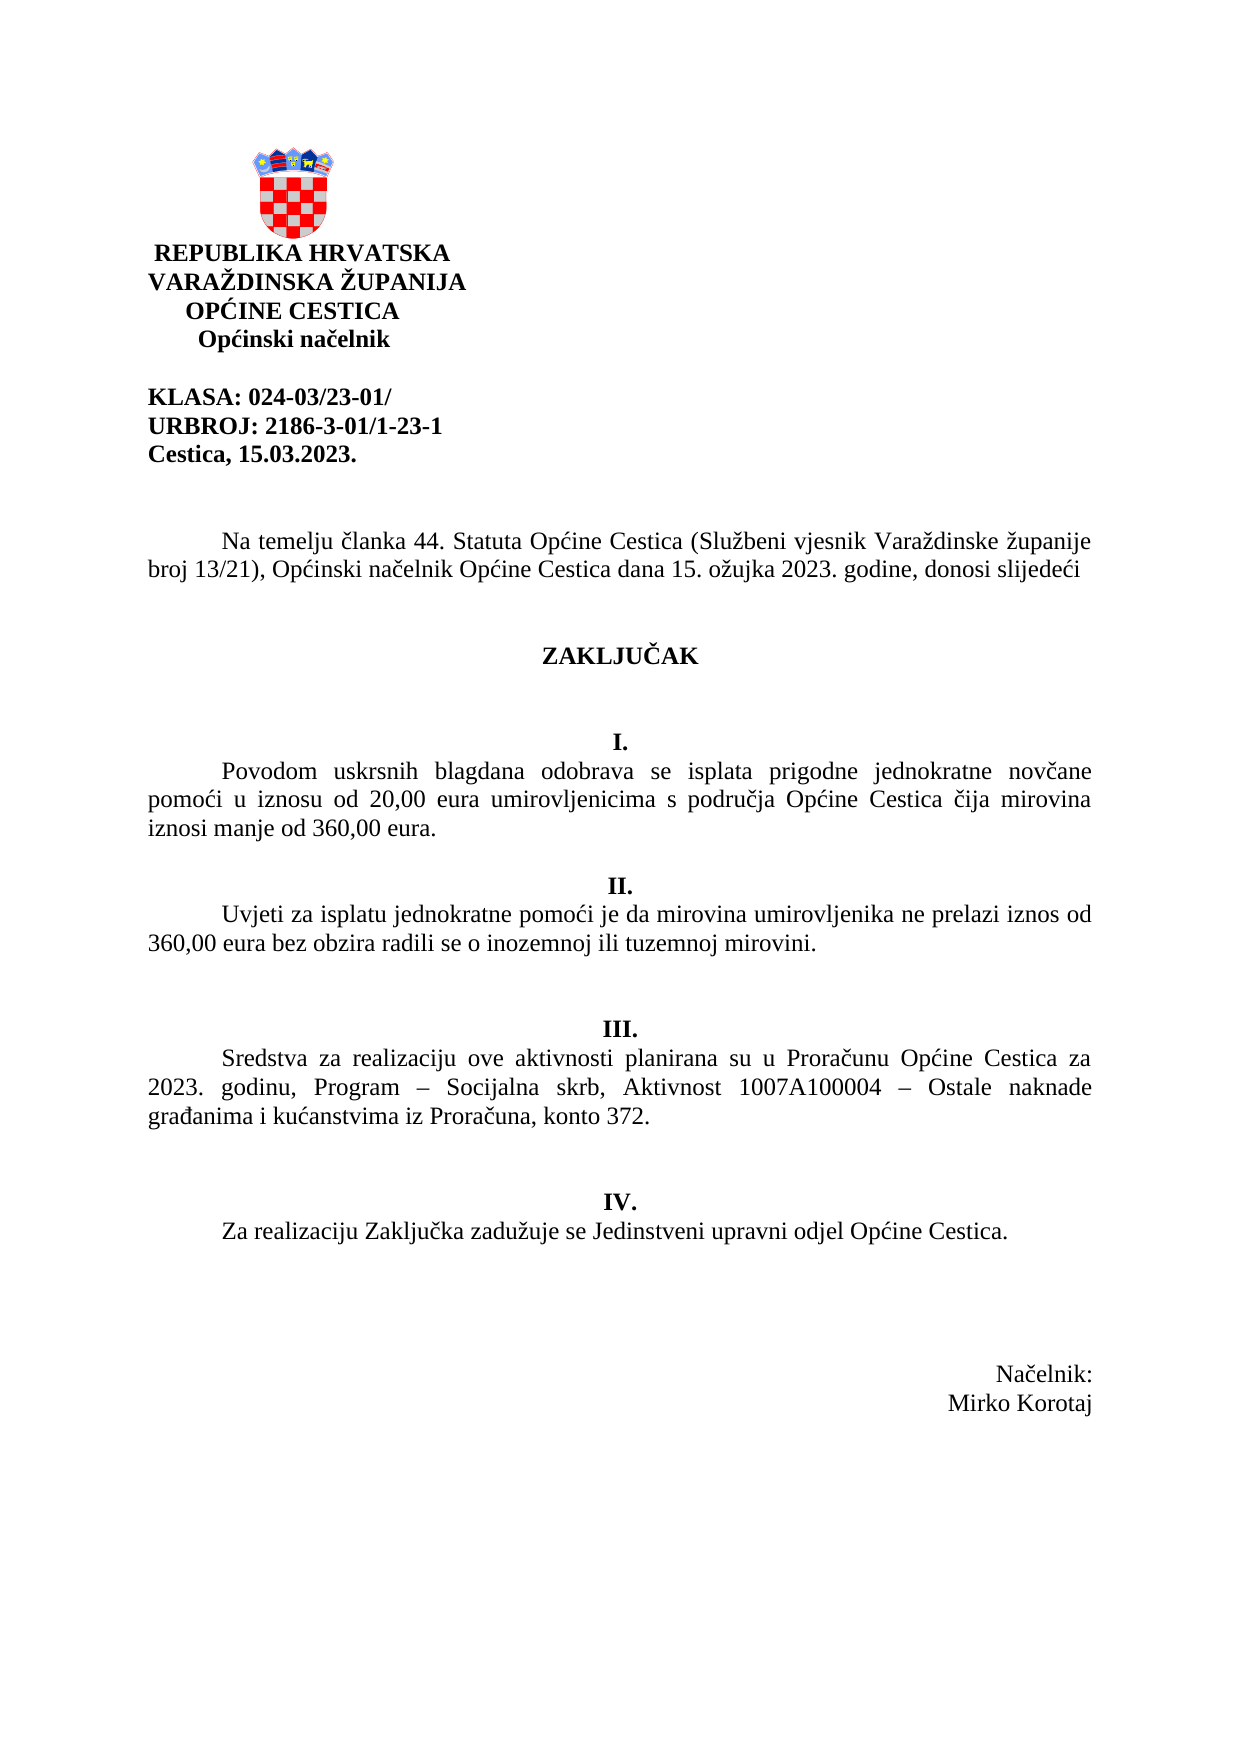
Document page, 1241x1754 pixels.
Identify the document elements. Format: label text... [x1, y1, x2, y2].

text II. [148, 871, 1093, 899]
text Sredstva za realizaciju ove aktivnosti planirana su u Proračunu Općine Cestica za 2023. godinu, Program – Socijalna skrb, Aktivnost 1007A100004 – Ostale naknade građanima i kućanstvima iz Proračuna, konto 372. [148, 1043, 1093, 1129]
text IV. [148, 1187, 1093, 1216]
text Općinski načelnik [148, 324, 1093, 353]
text Na temelju članka 44. Statuta Općine Cestica (Službeni vjesnik Varaždinske županije broj 13/21), Općinski načelnik Općine Cestica dana 15. ožujka 2023. godine, donosi slijedeći [148, 526, 1093, 583]
text REPUBLIKA HRVATSKA [148, 238, 1093, 267]
text Cestica, 15.03.2023. [148, 439, 1093, 468]
text OPĆINE CESTICA [148, 296, 1093, 324]
text Načelnik: [148, 1359, 1093, 1388]
text Mirko Korotaj [148, 1388, 1093, 1417]
text Uvjeti za isplatu jednokratne pomoći je da mirovina umirovljenika ne prelazi iznos od 360,00 eura bez obzira radili se o inozemnoj ili tuzemnoj mirovini. [148, 899, 1093, 957]
text KLASA: 024-03/23-01/ [148, 382, 1093, 411]
text Povodom uskrsnih blagdana odobrava se isplata prigodne jednokratne novčane pomoći u iznosu od 20,00 eura umirovljenicima s područja Općine Cestica čija mirovina iznosi manje od 360,00 eura. [148, 756, 1093, 842]
text Za realizaciju Zaključka zadužuje se Jedinstveni upravni odjel Općine Cestica. [148, 1216, 1093, 1244]
text III. [148, 1014, 1093, 1043]
text URBROJ: 2186-3-01/1-23-1 [148, 411, 1093, 439]
text I. [148, 727, 1093, 756]
text VARAŽDINSKA ŽUPANIJA [148, 267, 1093, 296]
text ZAKLJUČAK [148, 641, 1093, 669]
